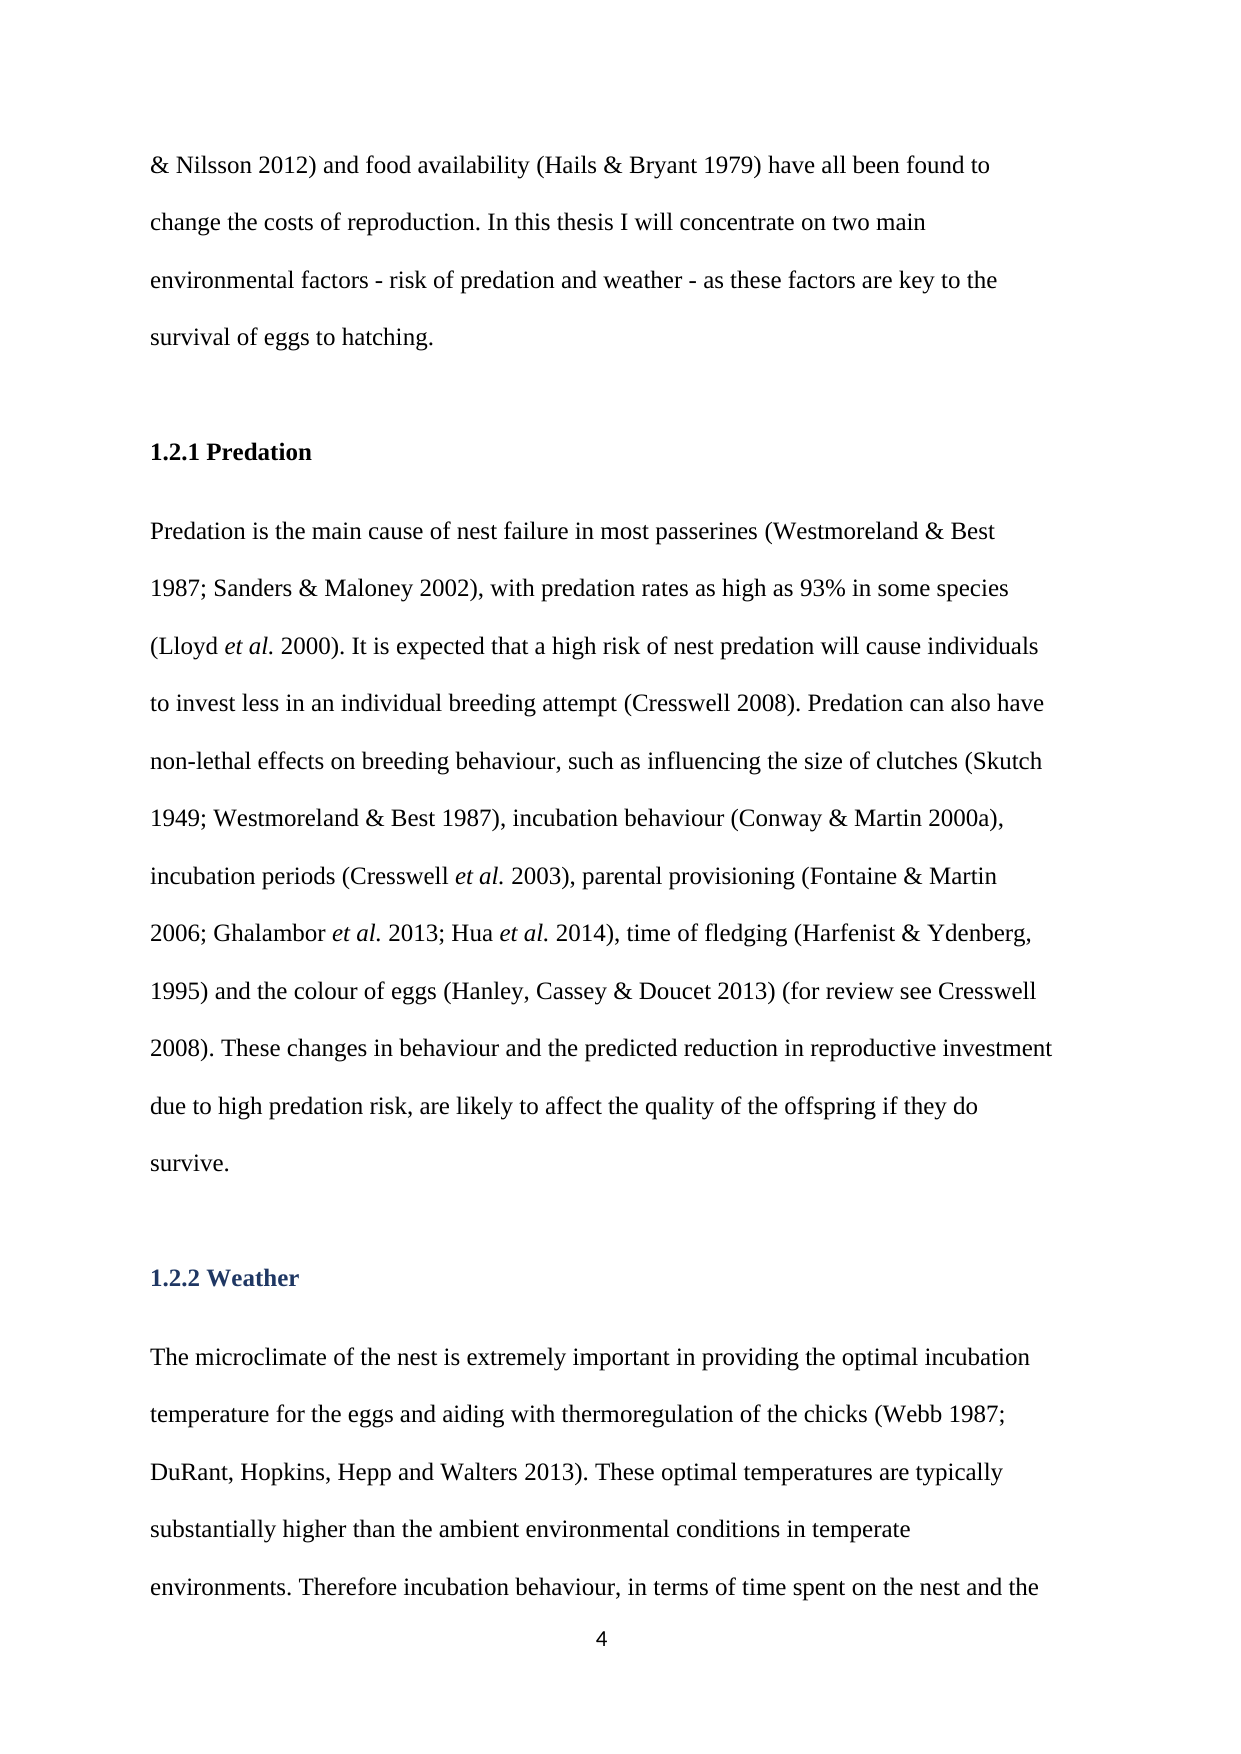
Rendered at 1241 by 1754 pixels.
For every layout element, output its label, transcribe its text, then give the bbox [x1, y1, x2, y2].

subtitle 1.2.2 Weather [150, 1263, 1053, 1292]
text Predation is the main cause of nest failure in most passerines (Westmoreland & Best 1987; Sanders & Maloney 2002), with predation rates as high as 93% in some species (Lloyd et al. 2000). It is expected that a high risk of nest predation will cause individuals to invest less in an individual breeding attempt (Cresswell 2008). Predation can also have non-lethal effects on breeding behaviour, such as influencing the size of clutches (Skutch 1949; Westmoreland & Best 1987), incubation behaviour (Conway & Martin 2000a), incubation periods (Cresswell et al. 2003), parental provisioning (Fontaine & Martin 2006; Ghalambor et al. 2013; Hua et al. 2014), time of fledging (Harfenist & Ydenberg, 1995) and the colour of eggs (Hanley, Cassey & Doucet 2013) (for review see Cresswell 2008). These changes in behaviour and the predicted reduction in reproductive investment due to high predation risk, are likely to affect the quality of the offspring if they do survive. [150, 516, 1053, 1177]
subtitle 1.2.1 Predation [150, 437, 1053, 466]
